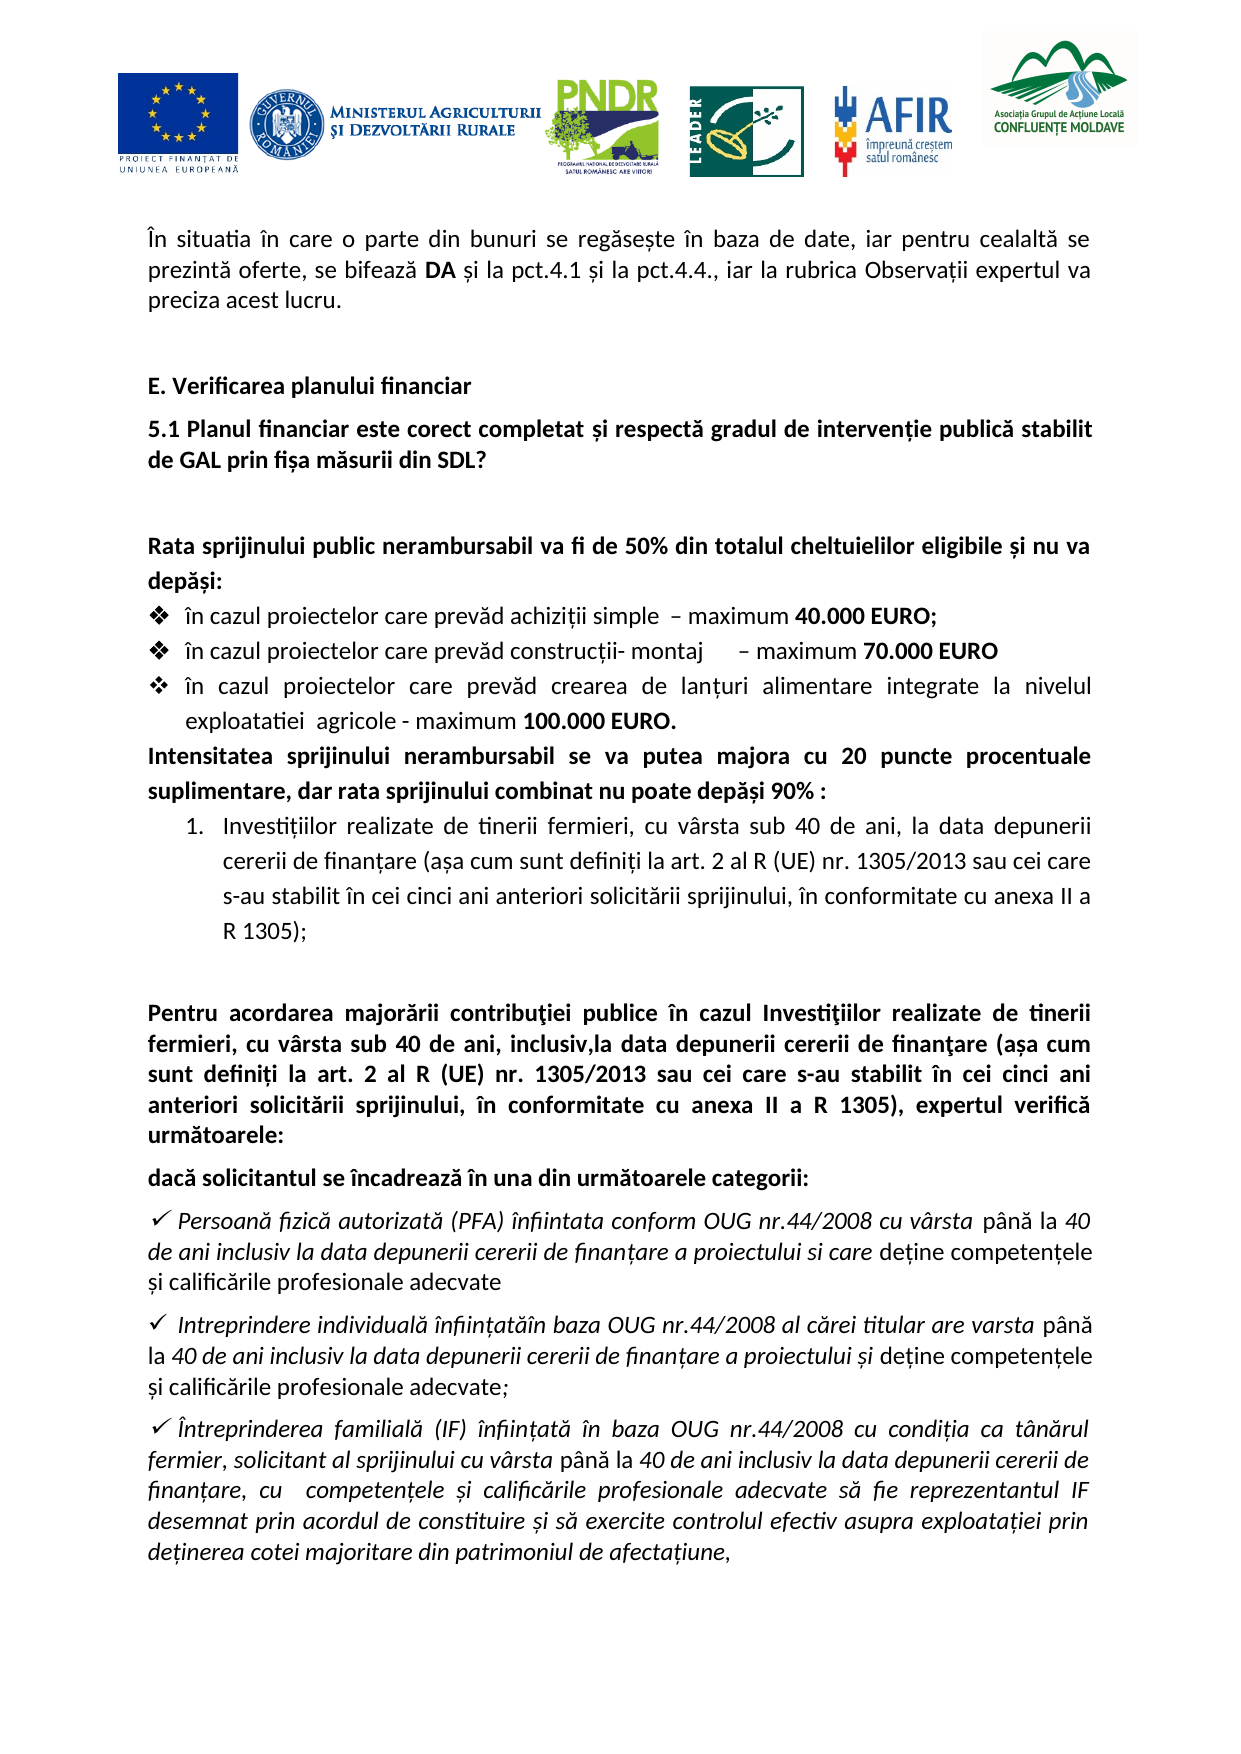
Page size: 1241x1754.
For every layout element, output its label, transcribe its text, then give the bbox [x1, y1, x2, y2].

text Pentru acordarea majorării contribuţiei publice în cazul Investiţiilor realizate de tinerii fermieri, cu vârsta sub 40 de ani, inclusiv,la data depunerii cererii de finanţare (așa cum sunt definiți la art. 2 al R (UE) nr. 1305/2013 sau cei care s-au stabilit în cei cinci ani anteriori solicitării sprijinului, în conformitate cu anexa II a R 1305), expertul verifică următoarele: [148, 997, 1093, 1150]
list Întreprinderea familială (IF) înfiinţată în baza OUG nr.44/2008 cu condiția ca tânărul fermier, solicitant al sprijinului cu vârsta până la 40 de ani inclusiv la data depunerii cererii de finanţare, cu competențele și calificările profesionale adecvate să fie reprezentantul IF desemnat prin acordul de constituire și să exercite controlul efectiv asupra exploatației prin deținerea cotei majoritare din patrimoniul de afectațiune, [148, 1414, 1093, 1566]
picture [834, 86, 952, 177]
text E. Verificarea planului financiar [148, 370, 1093, 401]
text În situatia în care o parte din bunuri se regăseşte în baza de date, iar pentru cealaltă se prezintă oferte, se bifează DA şi la pct.4.1 şi la pct.4.4., iar la rubrica Observaţii expertul va preciza acest lucru. [148, 223, 1093, 315]
picture [982, 31, 1139, 146]
text 5.1 Planul financiar este corect completat şi respectă gradul de intervenţie publică stabilit de GAL prin fișa măsurii din SDL? [148, 413, 1093, 474]
list în cazul proiectelor care prevăd crearea de lanțuri alimentare integrate la nivelul exploatatiei agricole - maximum 100.000 EURO. [148, 670, 1093, 735]
list în cazul proiectelor care prevăd construcții- montaj – maximum 70.000 EURO [148, 635, 1093, 665]
list Persoană fizică autorizată (PFA) înfiintata conform OUG nr.44/2008 cu vârsta până la 40 de ani inclusiv la data depunerii cererii de finanţare a proiectului si care deține competențele și calificările profesionale adecvate [148, 1206, 1093, 1297]
picture [118, 73, 659, 177]
list Investiţiilor realizate de tinerii fermieri, cu vârsta sub 40 de ani, la data depunerii cererii de finanţare (așa cum sunt definiți la art. 2 al R (UE) nr. 1305/2013 sau cei care s-au stabilit în cei cinci ani anteriori solicitării sprijinului, în conformitate cu anexa II a R 1305); [185, 810, 1093, 945]
list în cazul proiectelor care prevăd achiziții simple – maximum 40.000 EURO; [148, 600, 1093, 630]
text Rata sprijinului public nerambursabil va fi de 50% din totalul cheltuielilor eligibile și nu va depăşi: [148, 530, 1093, 595]
text dacă solicitantul se încadrează în una din următoarele categorii: [148, 1162, 1093, 1193]
picture [689, 86, 804, 177]
text Intensitatea sprijinului nerambursabil se va putea majora cu 20 puncte procentuale suplimentare, dar rata sprijinului combinat nu poate depăși 90% : [148, 740, 1093, 805]
list Intreprindere individuală înfiinţatăîn baza OUG nr.44/2008 al cărei titular are varsta până la 40 de ani inclusiv la data depunerii cererii de finanţare a proiectului şi deține competențele și calificările profesionale adecvate; [148, 1309, 1093, 1401]
